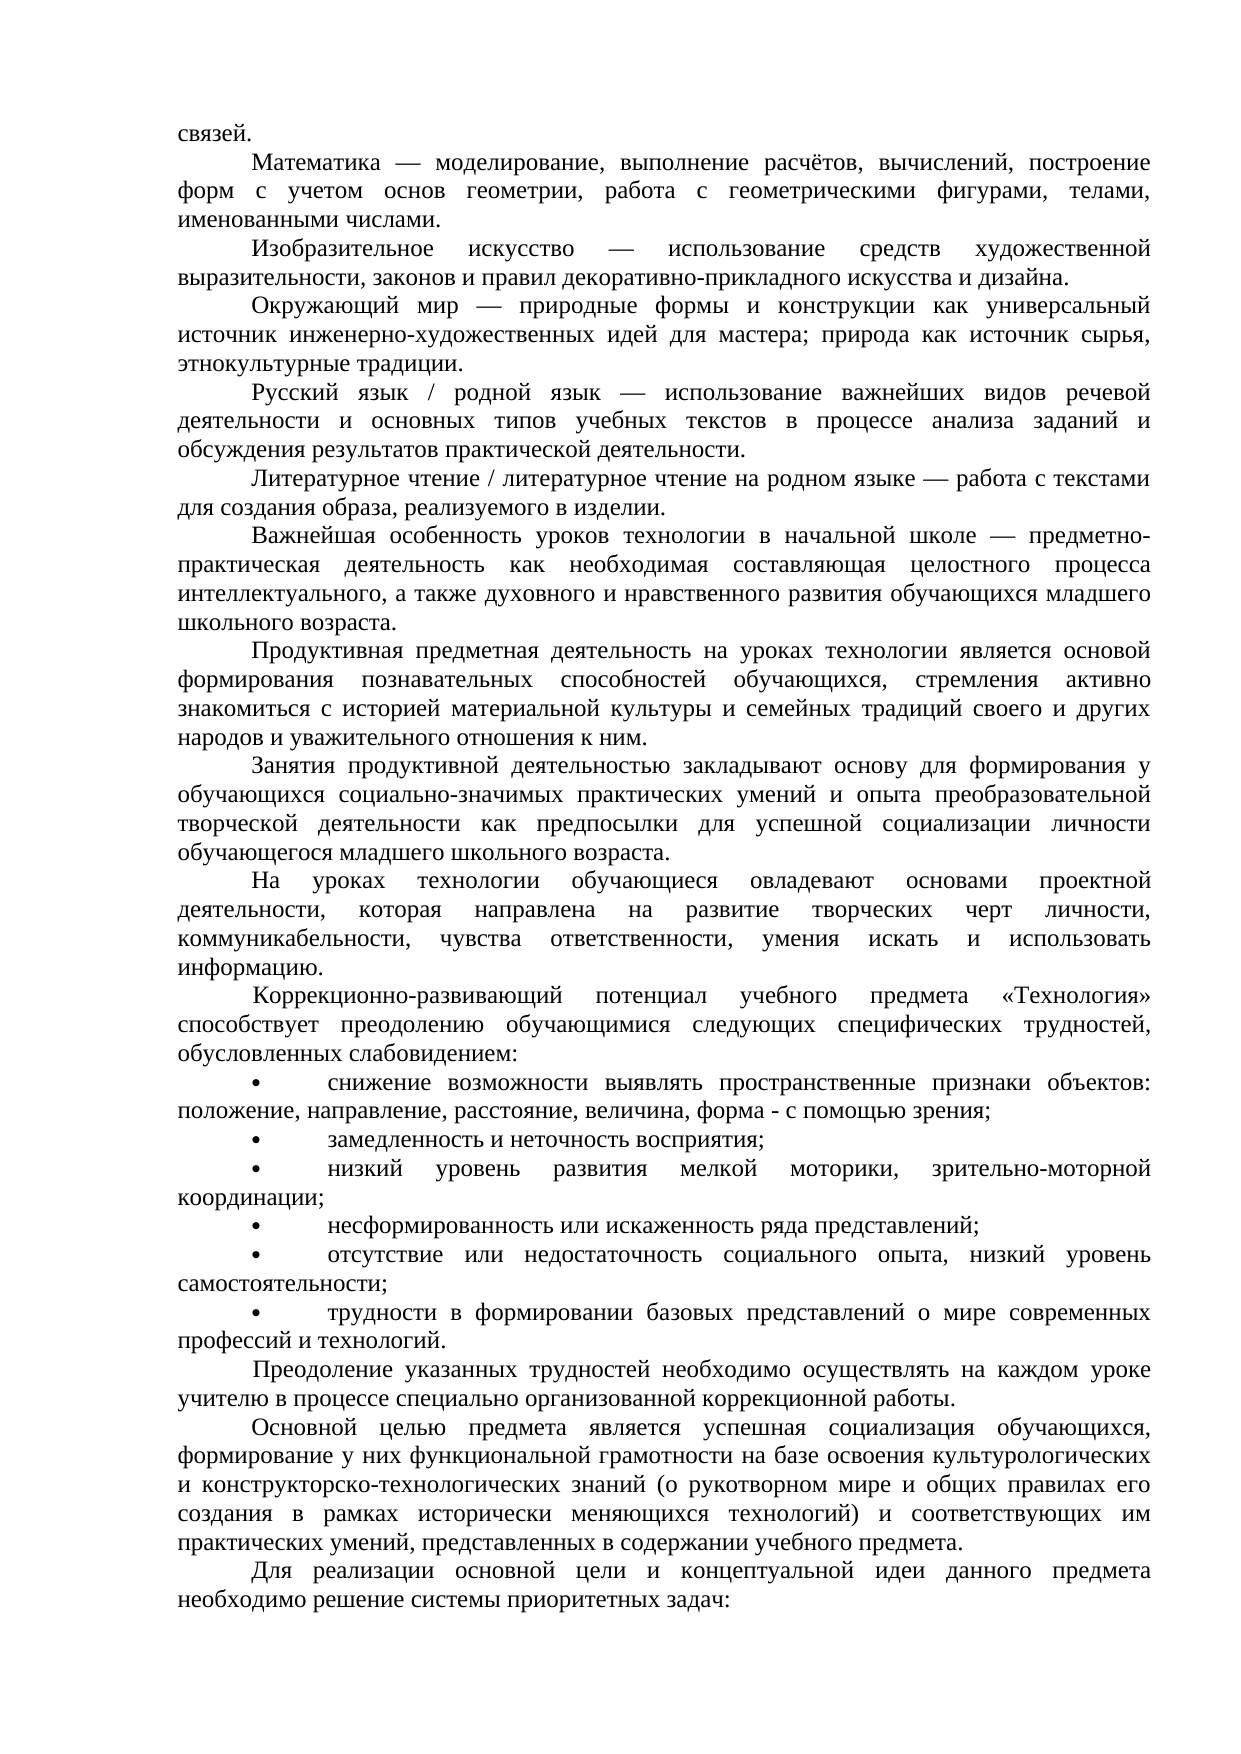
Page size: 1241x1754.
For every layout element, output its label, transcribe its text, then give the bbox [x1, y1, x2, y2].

text Продуктивная предметная деятельность на уроках технологии является основой формирования познавательных способностей обучающихся, стремления активно знакомиться с историей материальной культуры и семейных традиций своего и других народов и уважительного отношения к ним. [177, 636, 1152, 751]
text Преодоление указанных трудностей необходимо осуществлять на каждом уроке учителю в процессе специально организованной коррекционной работы. [177, 1354, 1152, 1412]
text Важнейшая особенность уроков технологии в начальной школе — предметно-практическая деятельность как необходимая составляющая целостного процесса интеллектуального, а также духовного и нравственного развития обучающихся младшего школьного возраста. [177, 521, 1152, 636]
text Литературное чтение / литературное чтение на родном языке — работа с текстами для создания образа, реализуемого в изделии. [177, 463, 1152, 521]
text Математика — моделирование, выполнение расчётов, вычислений, построение форм с учетом основ геометрии, работа с геометрическими фигурами, телами, именованными числами. [177, 147, 1152, 233]
list замедленность и неточность восприятия; [177, 1124, 1152, 1153]
text Русский язык / родной язык — использование важнейших видов речевой деятельности и основных типов учебных текстов в процессе анализа заданий и обсуждения результатов практической деятельности. [177, 377, 1152, 463]
list трудности в формировании базовых представлений о мире современных профессий и технологий. [177, 1297, 1152, 1354]
list низкий уровень развития мелкой моторики, зрительно-моторной координации; [177, 1153, 1152, 1211]
text Для реализации основной цели и концептуальной идеи данного предмета необходимо решение системы приоритетных задач: [177, 1556, 1152, 1613]
text Изобразительное искусство — использование средств художественной выразительности, законов и правил декоративно-прикладного искусства и дизайна. [177, 233, 1152, 291]
list снижение возможности выявлять пространственные признаки объектов: положение, направление, расстояние, величина, форма - с помощью зрения; [177, 1067, 1152, 1124]
text Основной целью предмета является успешная социализация обучающихся, формирование у них функциональной грамотности на базе освоения культурологических и конструкторско-технологических знаний (о рукотворном мире и общих правилах его создания в рамках исторически меняющихся технологий) и соответствующих им практических умений, представленных в содержании учебного предмета. [177, 1412, 1152, 1556]
list несформированность или искаженность ряда представлений; [177, 1211, 1152, 1239]
text Коррекционно-развивающий потенциал учебного предмета «Технология» способствует преодолению обучающимися следующих специфических трудностей, обусловленных слабовидением: [177, 981, 1152, 1067]
text На уроках технологии обучающиеся овладевают основами проектной деятельности, которая направлена на развитие творческих черт личности, коммуникабельности, чувства ответственности, умения искать и использовать информацию. [177, 866, 1152, 981]
list отсутствие или недостаточность социального опыта, низкий уровень самостоятельности; [177, 1239, 1152, 1297]
text Окружающий мир — природные формы и конструкции как универсальный источник инженерно-художественных идей для мастера; природа как источник сырья, этнокультурные традиции. [177, 291, 1152, 377]
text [177, 118, 1152, 147]
text Занятия продуктивной деятельностью закладывают основу для формирования у обучающихся социально-значимых практических умений и опыта преобразовательной творческой деятельности как предпосылки для успешной социализации личности обучающегося младшего школьного возраста. [177, 751, 1152, 866]
